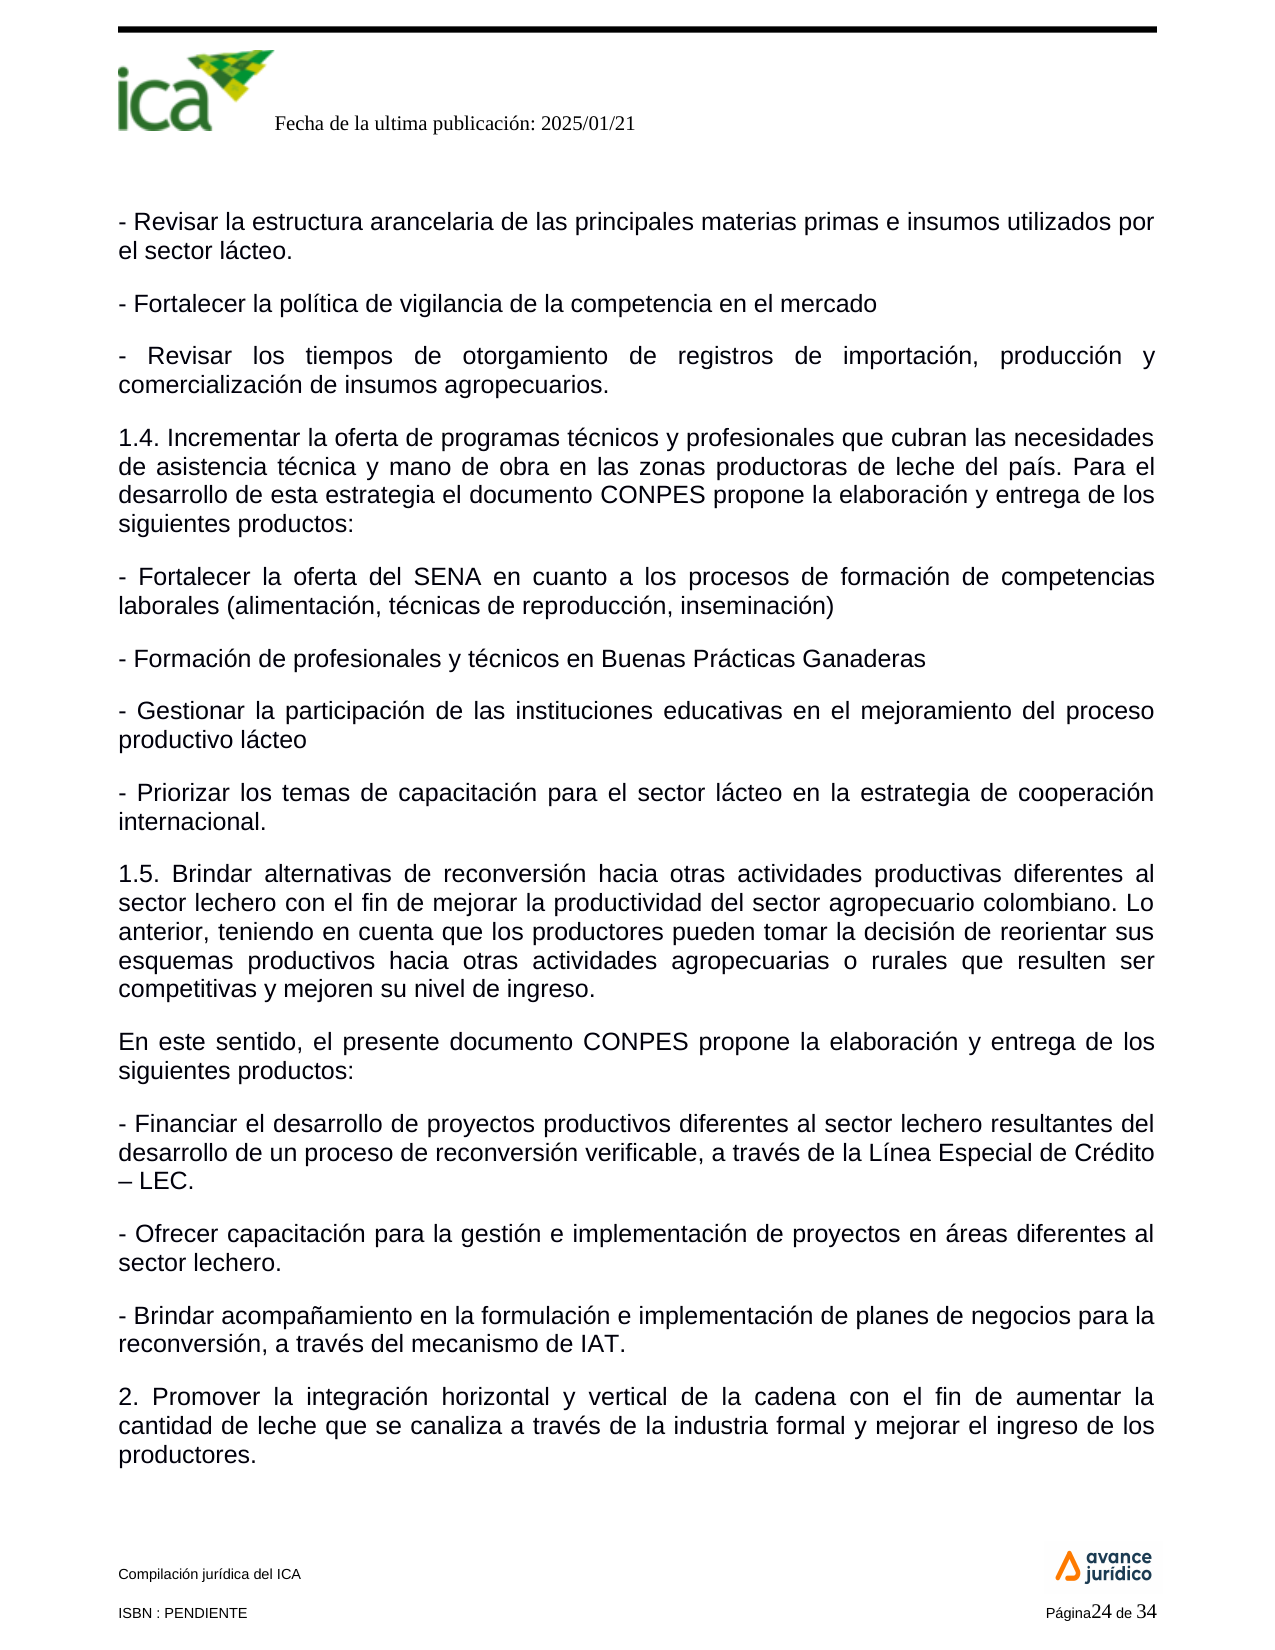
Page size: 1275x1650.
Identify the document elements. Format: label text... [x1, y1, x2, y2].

text 2. Promover la integración horizontal y vertical de la cadena con el fin de aumentar la cantidad de leche que se canaliza a través de la industria formal y mejorar el ingreso de los productores. [118, 1382, 1157, 1468]
text - Revisar la estructura arancelaria de las principales materias primas e insumos utilizados por el sector lácteo. [118, 207, 1157, 264]
text - Priorizar los temas de capacitación para el sector lácteo en la estrategia de cooperación internacional. [118, 778, 1157, 835]
text 1.4. Incrementar la oferta de programas técnicos y profesionales que cubran las necesidades de asistencia técnica y mano de obra en las zonas productoras de leche del país. Para el desarrollo de esta estrategia el documento CONPES propone la elaboración y entrega de los siguientes productos: [118, 423, 1157, 538]
text 1.5. Brindar alternativas de reconversión hacia otras actividades productivas diferentes al sector lechero con el fin de mejorar la productividad del sector agropecuario colombiano. Lo anterior, teniendo en cuenta que los productores pueden tomar la decisión de reorientar sus esquemas productivos hacia otras actividades agropecuarias o rurales que resulten ser competitivas y mejoren su nivel de ingreso. [118, 859, 1157, 1003]
text - Brindar acompañamiento en la formulación e implementación de planes de negocios para la reconversión, a través del mecanismo de IAT. [118, 1301, 1157, 1358]
text - Ofrecer capacitación para la gestión e implementación de proyectos en áreas diferentes al sector lechero. [118, 1219, 1157, 1277]
text - Formación de profesionales y técnicos en Buenas Prácticas Ganaderas [118, 643, 1157, 672]
text - Gestionar la participación de las instituciones educativas en el mejoramiento del proceso productivo lácteo [118, 696, 1157, 754]
text En este sentido, el presente documento CONPES propone la elaboración y entrega de los siguientes productos: [118, 1027, 1157, 1085]
text - Financiar el desarrollo de proyectos productivos diferentes al sector lechero resultantes del desarrollo de un proceso de reconversión verificable, a través de la Línea Especial de Crédito – LEC. [118, 1109, 1157, 1195]
text - Fortalecer la política de vigilancia de la competencia en el mercado [118, 288, 1157, 317]
text - Revisar los tiempos de otorgamiento de registros de importación, producción y comercialización de insumos agropecuarios. [118, 341, 1157, 399]
text - Fortalecer la oferta del SENA en cuanto a los procesos de formación de competencias laborales (alimentación, técnicas de reproducción, inseminación) [118, 562, 1157, 619]
